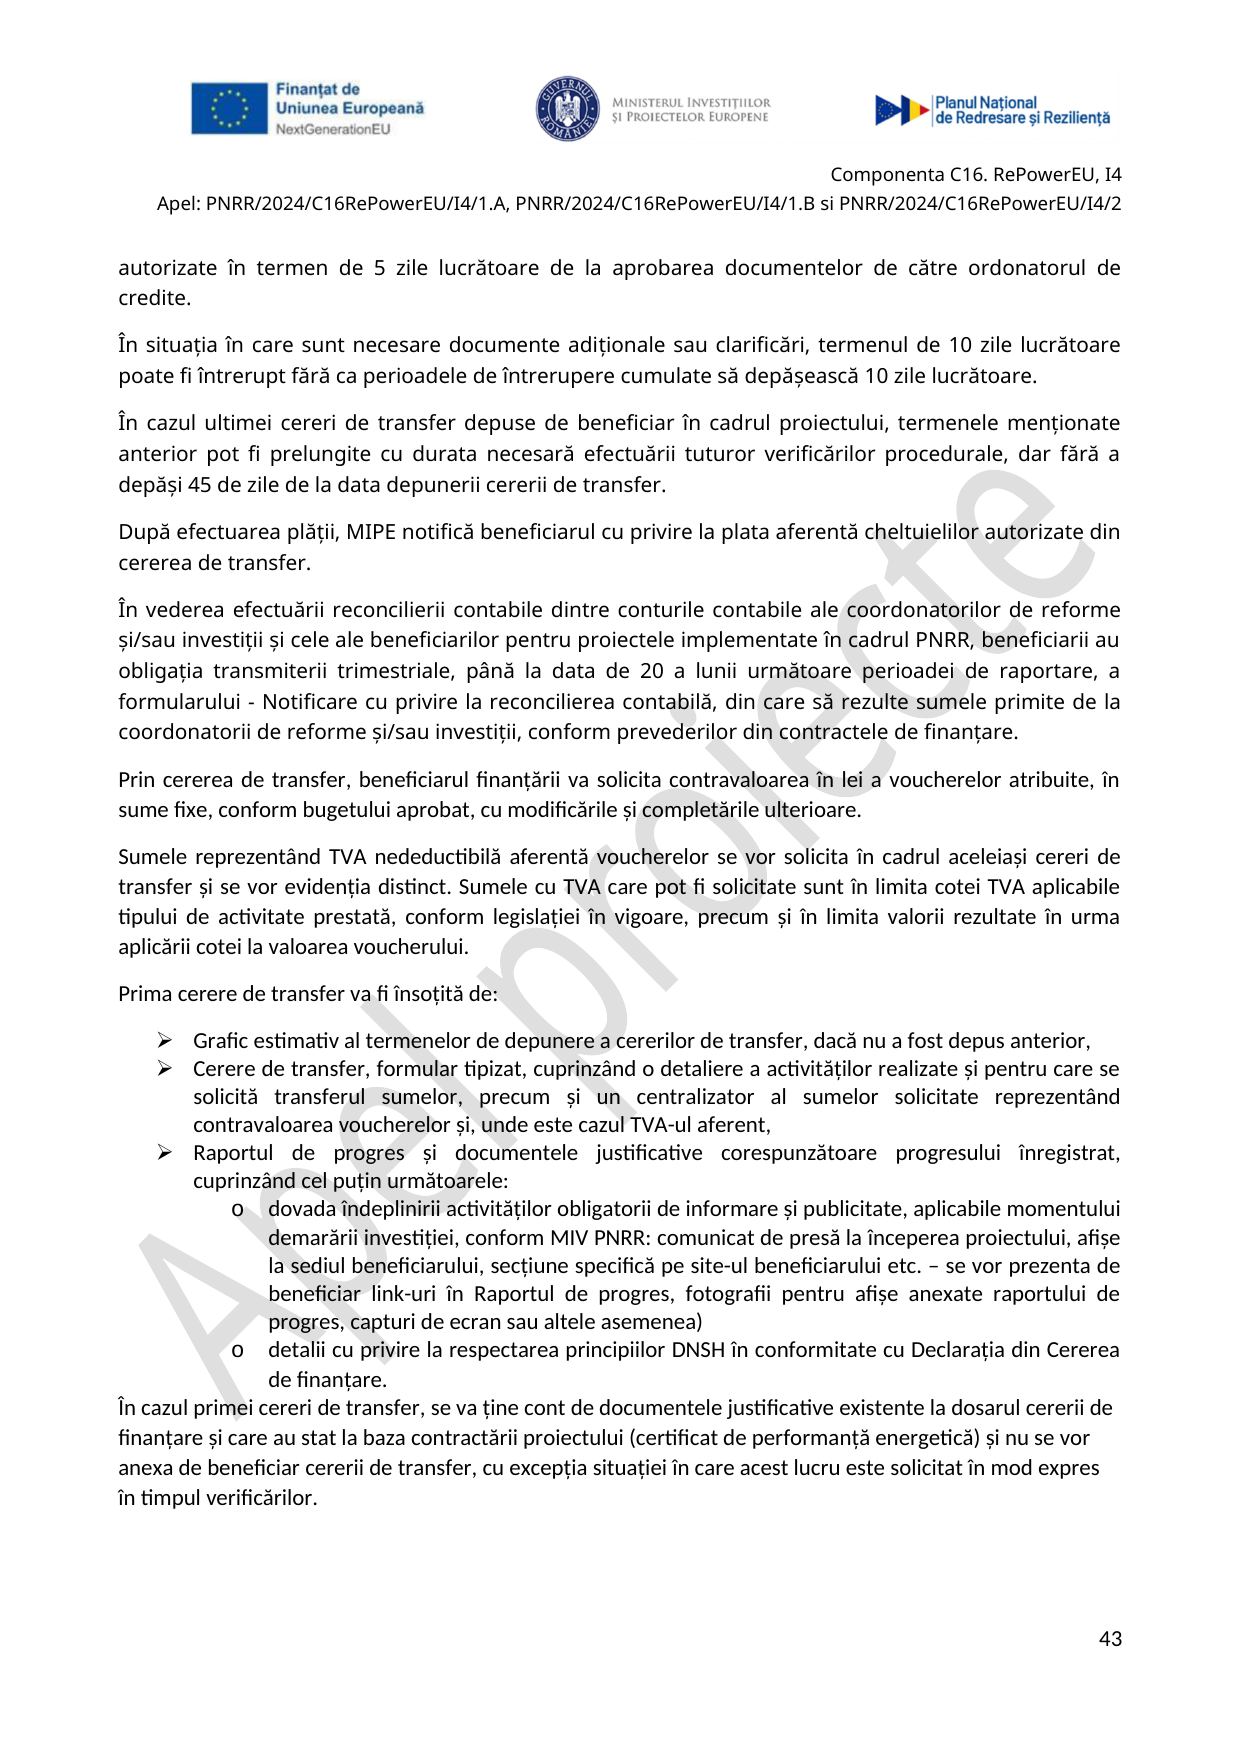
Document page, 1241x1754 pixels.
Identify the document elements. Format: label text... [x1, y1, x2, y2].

list detalii cu privire la respectarea principiilor DNSH în conformitate cu Declarația din Cererea de finanțare. [231, 1336, 1122, 1393]
text După efectuarea plăţii, MIPE notifică beneficiarul cu privire la plata aferentă cheltuielilor autorizate din cererea de transfer. [118, 517, 1122, 576]
text În vederea efectuării reconcilierii contabile dintre conturile contabile ale coordonatorilor de reforme și/sau investiții și cele ale beneficiarilor pentru proiectele implementate în cadrul PNRR, beneficiarii au obligația transmiterii trimestriale, până la data de 20 a lunii următoare perioadei de raportare, a formularului - Notificare cu privire la reconcilierea contabilă, din care să rezulte sumele primite de la coordonatorii de reforme și/sau investiții, conform prevederilor din contractele de finanțare. [118, 595, 1122, 746]
list Raportul de progres și documentele justificative corespunzătoare progresului înregistrat, cuprinzând cel puțin următoarele: [156, 1138, 1122, 1194]
text În situaţia în care sunt necesare documente adiţionale sau clarificări, termenul de 10 zile lucrătoare poate fi întrerupt fără ca perioadele de întrerupere cumulate să depăşească 10 zile lucrătoare. [118, 331, 1122, 389]
text Prima cerere de transfer va fi însoțită de: [118, 979, 1122, 1007]
list Grafic estimativ al termenelor de depunere a cererilor de transfer, dacă nu a fost depus anterior, [156, 1026, 1122, 1054]
text În cazul primei cereri de transfer, se va ține cont de documentele justificative existente la dosarul cererii de finanțare și care au stat la baza contractării proiectului (certificat de performanță energetică) și nu se vor anexa de beneficiar cererii de transfer, cu excepția situației în care acest lucru este solicitat în mod expres în timpul verificărilor. [118, 1393, 1122, 1511]
text Sumele reprezentând TVA nedeductibilă aferentă voucherelor se vor solicita în cadrul aceleiași cereri de transfer și se vor evidenția distinct. Sumele cu TVA care pot fi solicitate sunt în limita cotei TVA aplicabile tipului de activitate prestată, conform legislației în vigoare, precum și în limita valorii rezultate în urma aplicării cotei la valoarea voucherului. [118, 842, 1122, 960]
text În cazul ultimei cereri de transfer depuse de beneficiar în cadrul proiectului, termenele menționate anterior pot fi prelungite cu durata necesară efectuării tuturor verificărilor procedurale, dar fără a depăși 45 de zile de la data depunerii cererii de transfer. [118, 408, 1122, 498]
list dovada îndeplinirii activităților obligatorii de informare și publicitate, aplicabile momentului demarării investiției, conform MIV PNRR: comunicat de presă la începerea proiectului, afișe la sediul beneficiarului, secțiune specifică pe site-ul beneficiarului etc. – se vor prezenta de beneficiar link-uri în Raportul de progres, fotografii pentru afișe anexate raportului de progres, capturi de ecran sau altele asemenea) [231, 1194, 1122, 1336]
list Cerere de transfer, formular tipizat, cuprinzând o detaliere a activităților realizate și pentru care se solicită transferul sumelor, precum și un centralizator al sumelor solicitate reprezentând contravaloarea voucherelor și, unde este cazul TVA-ul aferent, [156, 1054, 1122, 1138]
picture [182, 73, 1123, 157]
text Prin cererea de transfer, beneficiarul finanțării va solicita contravaloarea în lei a voucherelor atribuite, în sume fixe, conform bugetului aprobat, cu modificările și completările ulterioare. [118, 765, 1122, 823]
